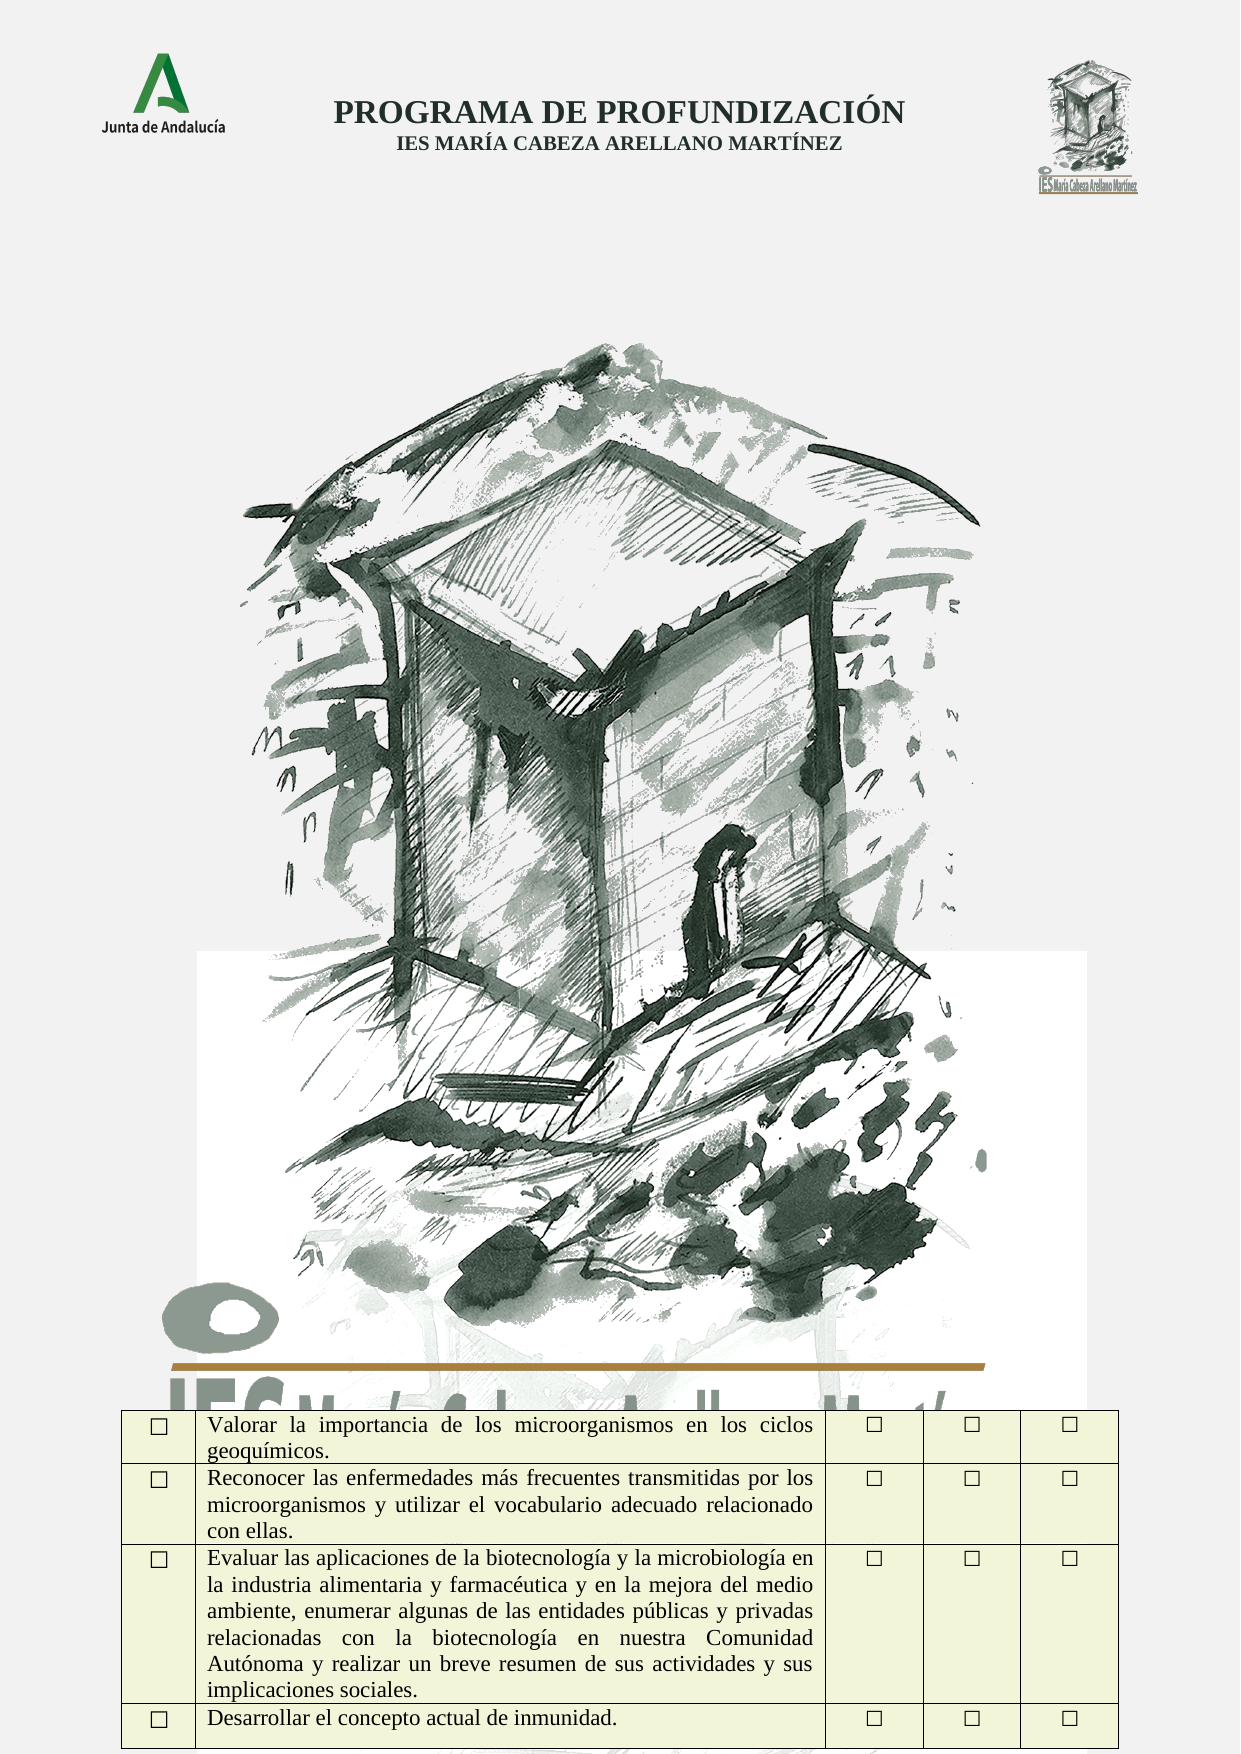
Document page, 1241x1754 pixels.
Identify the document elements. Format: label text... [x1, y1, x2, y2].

table_cell ☐ [122, 1545, 195, 1703]
table_cell ☐ [826, 1545, 923, 1703]
table_cell ☐ [924, 1464, 1020, 1543]
table_cell ☐ [1021, 1545, 1118, 1703]
table_cell ☐ [826, 1464, 923, 1543]
table_cell ☐ [826, 1704, 923, 1748]
picture [132, 44, 1146, 1410]
table_cell ☐ [1021, 1704, 1118, 1748]
table_cell ☐ [1021, 1464, 1118, 1543]
table_cell ☐ [924, 1545, 1020, 1703]
table_cell ☐ [122, 1464, 195, 1543]
table_cell ☐ [122, 1704, 195, 1748]
table_cell Reconocer las enfermedades más frecuentes transmitidas por los microorganismos y utilizar el vocabulario adecuado relacionado con ellas. [196, 1464, 825, 1543]
table_cell Desarrollar el concepto actual de inmunidad. [196, 1704, 825, 1748]
table_cell ☐ [826, 1411, 923, 1463]
table_cell ☐ [1021, 1411, 1118, 1463]
picture [91, 47, 236, 139]
table_cell ☐ [122, 1411, 195, 1463]
table_cell ☐ [924, 1704, 1020, 1748]
table_cell Valorar la importancia de los microorganismos en los ciclos geoquímicos. [196, 1411, 825, 1463]
table_cell Evaluar las aplicaciones de la biotecnología y la microbiología en la industria alimentaria y farmacéutica y en la mejora del medio ambiente, enumerar algunas de las entidades públicas y privadas relacionadas con la biotecnología en nuestra Comunidad Autónoma y realizar un breve resumen de sus actividades y sus implicaciones sociales. [196, 1545, 825, 1703]
table_cell ☐ [924, 1411, 1020, 1463]
